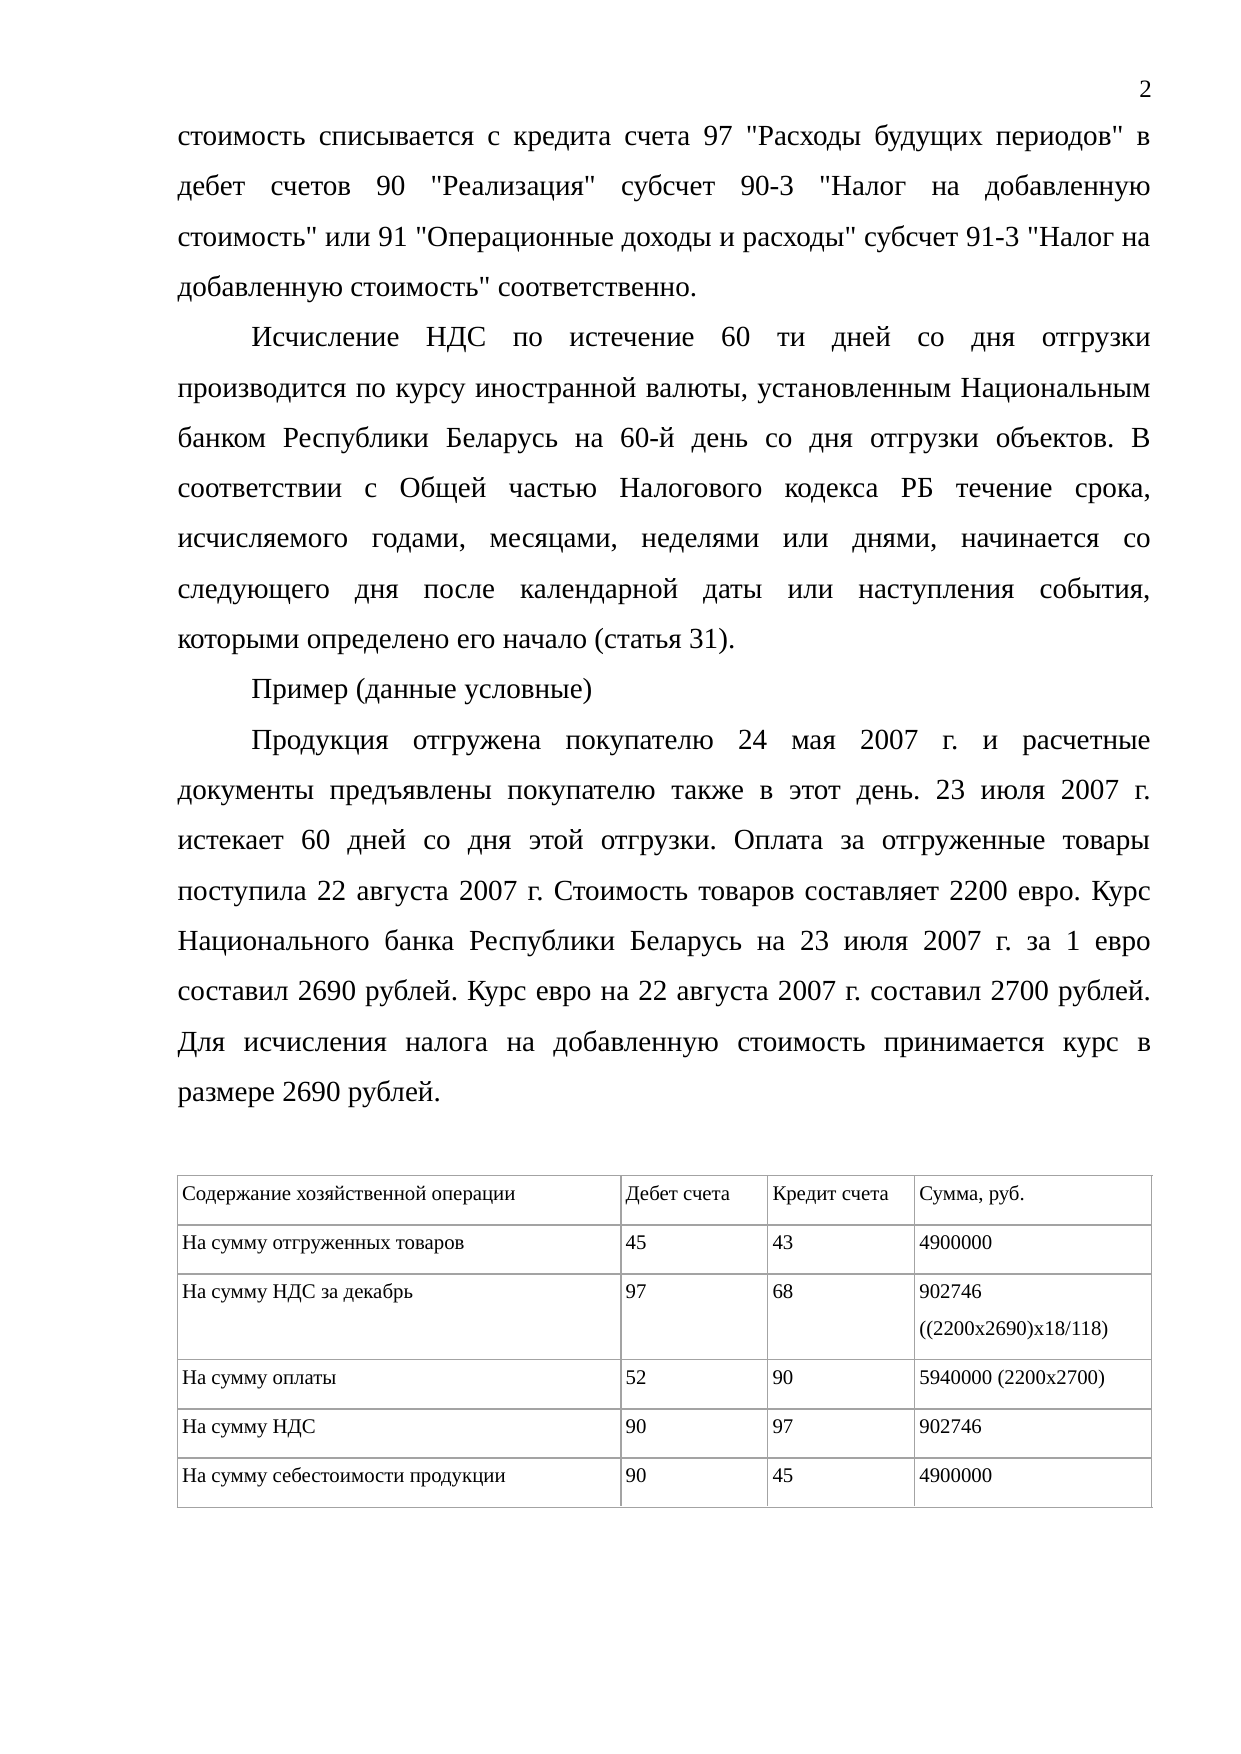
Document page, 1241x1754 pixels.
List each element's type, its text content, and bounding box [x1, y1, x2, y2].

table_cell 5940000 (2200х2700) [915, 1360, 1151, 1408]
table_cell 902746 [915, 1410, 1151, 1457]
table_cell 45 [768, 1459, 914, 1506]
table_cell 52 [622, 1360, 767, 1408]
table_header Содержание хозяйственной операции [178, 1176, 620, 1224]
table_header Сумма, руб. [915, 1176, 1151, 1224]
text Пример (данные условные) [177, 672, 1152, 705]
table_cell 90 [768, 1360, 914, 1408]
table_cell 43 [768, 1226, 914, 1273]
table_cell 97 [622, 1275, 767, 1358]
table_cell На сумму НДС за декабрь [178, 1275, 620, 1358]
table_cell 97 [768, 1410, 914, 1457]
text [177, 118, 1152, 303]
table_cell На сумму НДС [178, 1410, 620, 1457]
table_cell 902746 ((2200х2690)х18/118) [915, 1275, 1151, 1358]
table_cell На сумму отгруженных товаров [178, 1226, 620, 1273]
table_cell 68 [768, 1275, 914, 1358]
table_cell 4900000 [915, 1226, 1151, 1273]
table_cell 4900000 [915, 1459, 1151, 1506]
table_header Кредит счета [768, 1176, 914, 1224]
table_cell На сумму себестоимости продукции [178, 1459, 620, 1506]
table_cell 45 [622, 1226, 767, 1273]
table_cell 90 [622, 1410, 767, 1457]
table_cell На сумму оплаты [178, 1360, 620, 1408]
text Исчисление НДС по истечение 60 ти дней со дня отгрузки производится по курсу иностранной валюты, установленным Национальным банком Республики Беларусь на 60-й день со дня отгрузки объектов. В соответствии с Общей частью Налогового кодекса РБ течение срока, исчисляемого годами, месяцами, неделями или днями, начинается со следующего дня после календарной даты или наступления события, которыми определено его начало (статья 31). [177, 319, 1152, 655]
table_header Дебет счета [622, 1176, 767, 1224]
table_cell 90 [622, 1459, 767, 1506]
text Продукция отгружена покупателю 24 мая 2007 г. и расчетные документы предъявлены покупателю также в этот день. 23 июля 2007 г. истекает 60 дней со дня этой отгрузки. Оплата за отгруженные товары поступила 22 августа 2007 г. Стоимость товаров составляет 2200 евро. Курс Национального банка Республики Беларусь на 23 июля 2007 г. за 1 евро составил 2690 рублей. Курс евро на 22 августа 2007 г. составил 2700 рублей. Для исчисления налога на добавленную стоимость принимается курс в размере 2690 рублей. [177, 722, 1152, 1108]
